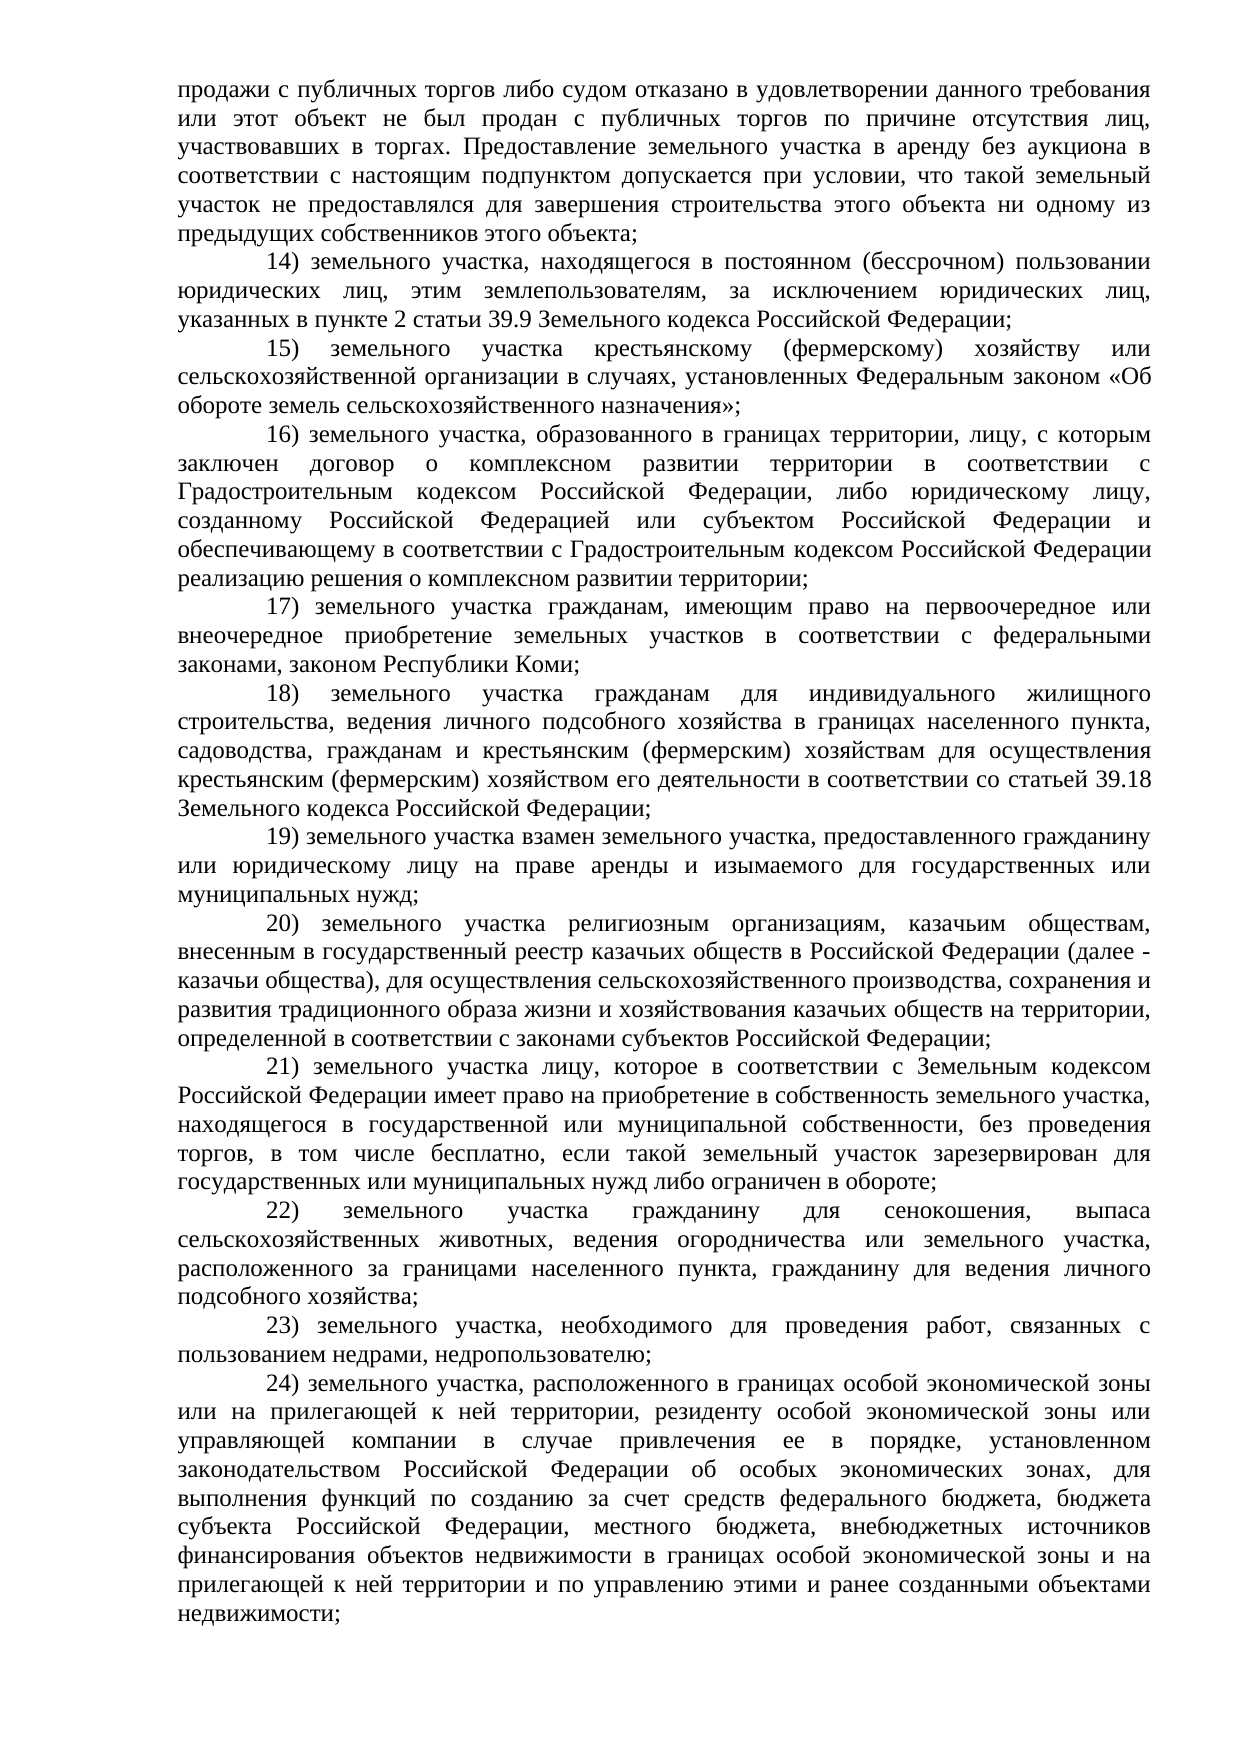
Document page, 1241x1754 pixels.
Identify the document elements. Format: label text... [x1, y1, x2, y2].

text 17) земельного участка гражданам, имеющим право на первоочередное или внеочередное приобретение земельных участков в соответствии с федеральными законами, законом Республики Коми; [177, 591, 1152, 678]
text 19) земельного участка взамен земельного участка, предоставленного гражданину или юридическому лицу на праве аренды и изымаемого для государственных или муниципальных нужд; [177, 821, 1152, 908]
text 16) земельного участка, образованного в границах территории, лицу, с которым заключен договор о комплексном развитии территории в соответствии с Градостроительным кодексом Российской Федерации, либо юридическому лицу, созданному Российской Федерацией или субъектом Российской Федерации и обеспечивающему в соответствии с Градостроительным кодексом Российской Федерации реализацию решения о комплексном развитии территории; [177, 419, 1152, 591]
text 23) земельного участка, необходимого для проведения работ, связанных с пользованием недрами, недропользователю; [177, 1310, 1152, 1368]
text 24) земельного участка, расположенного в границах особой экономической зоны или на прилегающей к ней территории, резиденту особой экономической зоны или управляющей компании в случае привлечения ее в порядке, установленном законодательством Российской Федерации об особых экономических зонах, для выполнения функций по созданию за счет средств федерального бюджета, бюджета субъекта Российской Федерации, местного бюджета, внебюджетных источников финансирования объектов недвижимости в границах особой экономической зоны и на прилегающей к ней территории и по управлению этими и ранее созданными объектами недвижимости; [177, 1368, 1152, 1626]
text 18) земельного участка гражданам для индивидуального жилищного строительства, ведения личного подсобного хозяйства в границах населенного пункта, садоводства, гражданам и крестьянским (фермерским) хозяйствам для осуществления крестьянским (фермерским) хозяйством его деятельности в соответствии со статьей 39.18 Земельного кодекса Российской Федерации; [177, 678, 1152, 821]
text 22) земельного участка гражданину для сенокошения, выпаса сельскохозяйственных животных, ведения огородничества или земельного участка, расположенного за границами населенного пункта, гражданину для ведения личного подсобного хозяйства; [177, 1195, 1152, 1310]
text 21) земельного участка лицу, которое в соответствии с Земельным кодексом Российской Федерации имеет право на приобретение в собственность земельного участка, находящегося в государственной или муниципальной собственности, без проведения торгов, в том числе бесплатно, если такой земельный участок зарезервирован для государственных или муниципальных нужд либо ограничен в обороте; [177, 1051, 1152, 1195]
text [177, 74, 1152, 246]
text 20) земельного участка религиозным организациям, казачьим обществам, внесенным в государственный реестр казачьих обществ в Российской Федерации (далее - казачьи общества), для осуществления сельскохозяйственного производства, сохранения и развития традиционного образа жизни и хозяйствования казачьих обществ на территории, определенной в соответствии с законами субъектов Российской Федерации; [177, 908, 1152, 1051]
text 15) земельного участка крестьянскому (фермерскому) хозяйству или сельскохозяйственной организации в случаях, установленных Федеральным законом «Об обороте земель сельскохозяйственного назначения»; [177, 333, 1152, 419]
text 14) земельного участка, находящегося в постоянном (бессрочном) пользовании юридических лиц, этим землепользователям, за исключением юридических лиц, указанных в пункте 2 статьи 39.9 Земельного кодекса Российской Федерации; [177, 246, 1152, 333]
